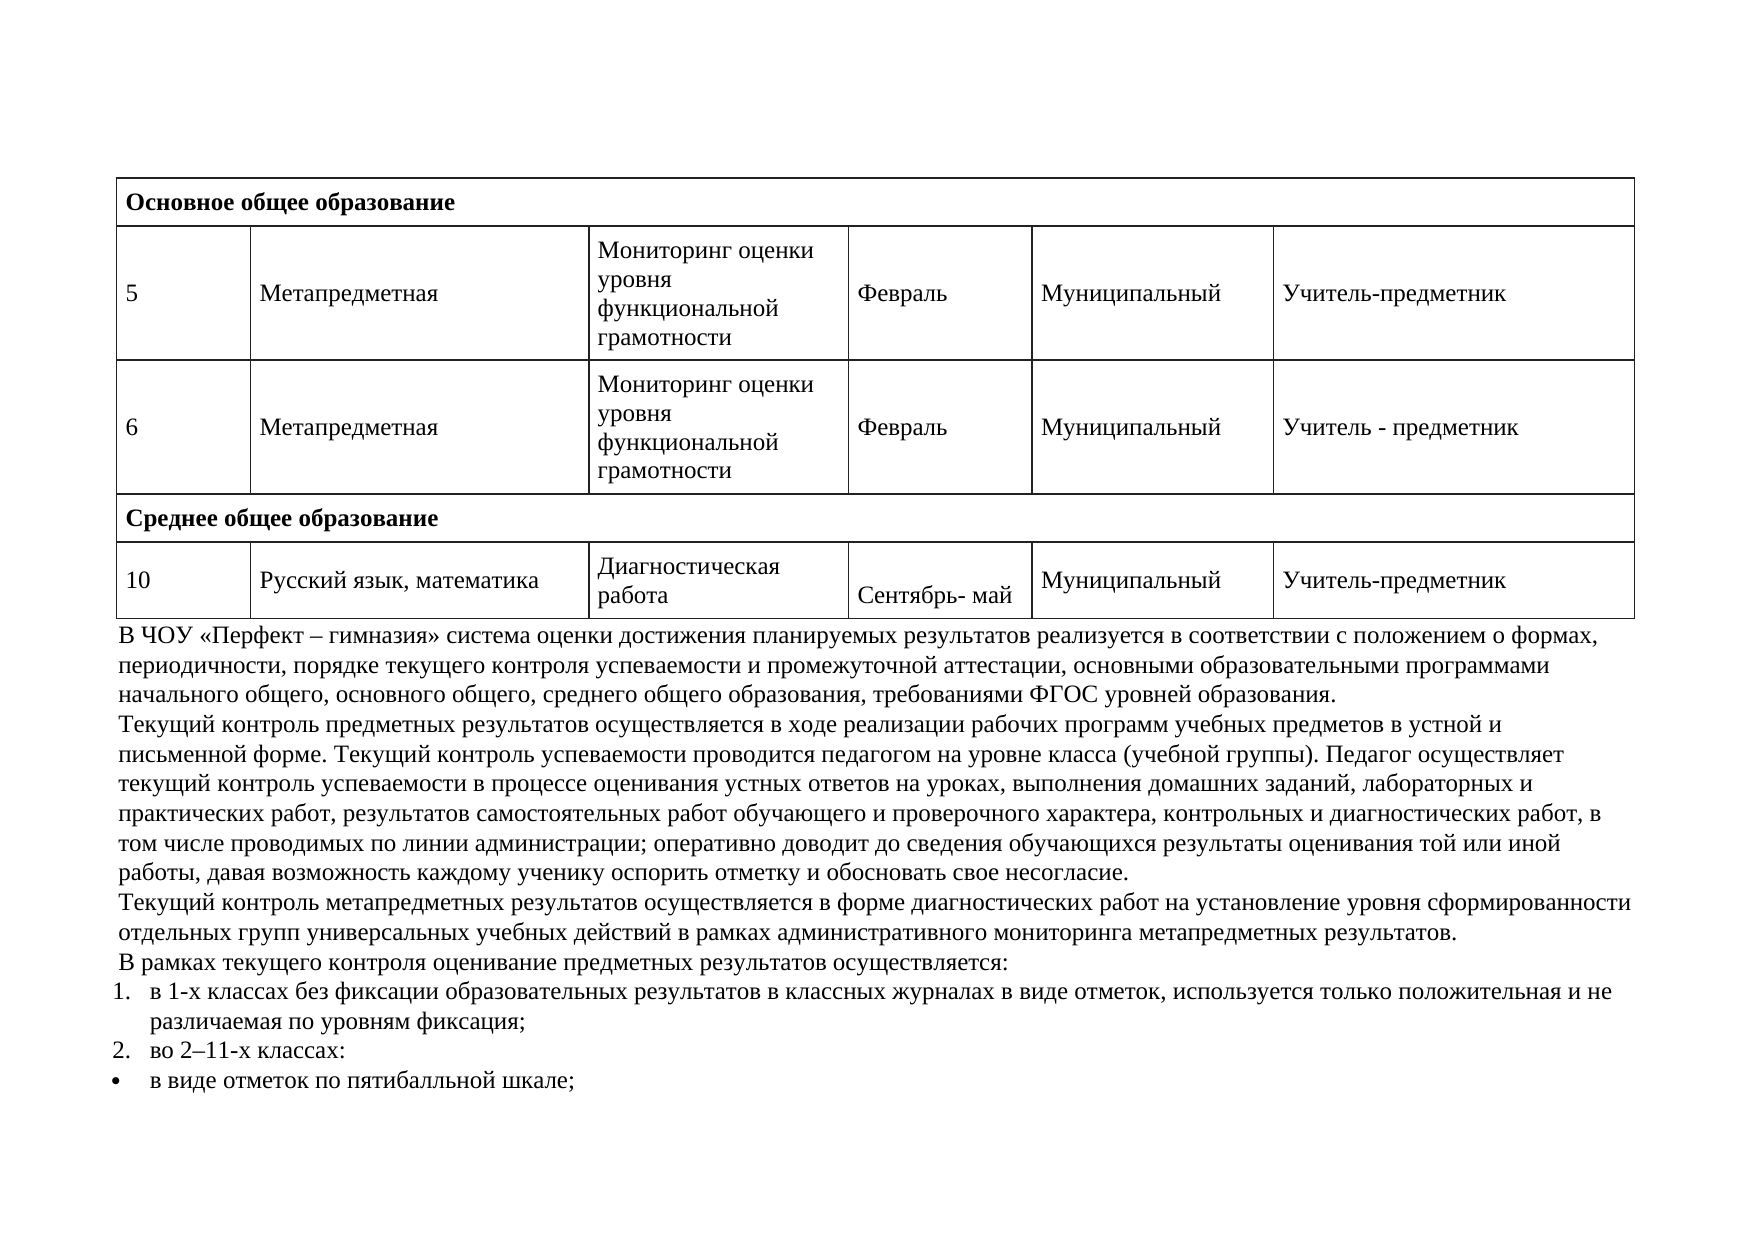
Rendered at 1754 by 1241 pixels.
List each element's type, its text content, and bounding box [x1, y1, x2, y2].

list в виде отметок по пятибалльной шкале; [112, 1064, 1636, 1094]
table_cell 10 [117, 543, 250, 617]
table_cell Учитель - предметник [1274, 361, 1634, 493]
text В рамках текущего контроля оценивание предметных результатов осуществляется: [118, 946, 1636, 975]
text Текущий контроль предметных результатов осуществляется в ходе реализации рабочих программ учебных предметов в устной и письменной форме. Текущий контроль успеваемости проводится педагогом на уровне класса (учебной группы). Педагог осуществляет текущий контроль успеваемости в процессе оценивания устных ответов на уроках, выполнения домашних заданий, лабораторных и практических работ, результатов самостоятельных работ обучающего и проверочного характера, контрольных и диагностических работ, в том числе проводимых по линии администрации; оперативно доводит до сведения обучающихся результаты оценивания той или иной работы, давая возможность каждому ученику оспорить отметку и обосновать свое несогласие. [118, 708, 1636, 886]
table_cell Сентябрь- май [849, 543, 1031, 617]
table_cell Русский язык, математика [251, 543, 588, 617]
table_cell Основное общее образование [117, 179, 1634, 225]
table_cell Учитель-предметник [1274, 227, 1634, 359]
table_cell Диагностическая работа [590, 543, 848, 617]
table_cell Муниципальный [1033, 227, 1273, 359]
table_cell Учитель-предметник [1274, 543, 1634, 617]
table_cell Мониторинг оценки уровня функциональной грамотности [590, 361, 848, 493]
table_cell Муниципальный [1033, 543, 1273, 617]
table_cell Февраль [849, 361, 1031, 493]
table_cell Февраль [849, 227, 1031, 359]
table_cell Метапредметная [251, 361, 588, 493]
table_cell 5 [117, 227, 250, 359]
table_cell Муниципальный [1033, 361, 1273, 493]
list во 2–11-х классах: [112, 1035, 1636, 1064]
text В ЧОУ «Перфект – гимназия» система оценки достижения планируемых результатов реализуется в соответствии с положением о формах, периодичности, порядке текущего контроля успеваемости и промежуточной аттестации, основными образовательными программами начального общего, основного общего, среднего общего образования, требованиями ФГОС уровней образования. [118, 619, 1636, 708]
list в 1-х классах без фиксации образовательных результатов в классных журналах в виде отметок, используется только положительная и не различаемая по уровням фиксация; [112, 975, 1636, 1035]
table_cell Мониторинг оценки уровня функциональной грамотности [590, 227, 848, 359]
table_cell Метапредметная [251, 227, 588, 359]
table_cell 6 [117, 361, 250, 493]
table_cell Среднее общее образование [117, 495, 1634, 541]
text Текущий контроль метапредметных результатов осуществляется в форме диагностических работ на установление уровня сформированности отдельных групп универсальных учебных действий в рамках административного мониторинга метапредметных результатов. [118, 886, 1636, 946]
